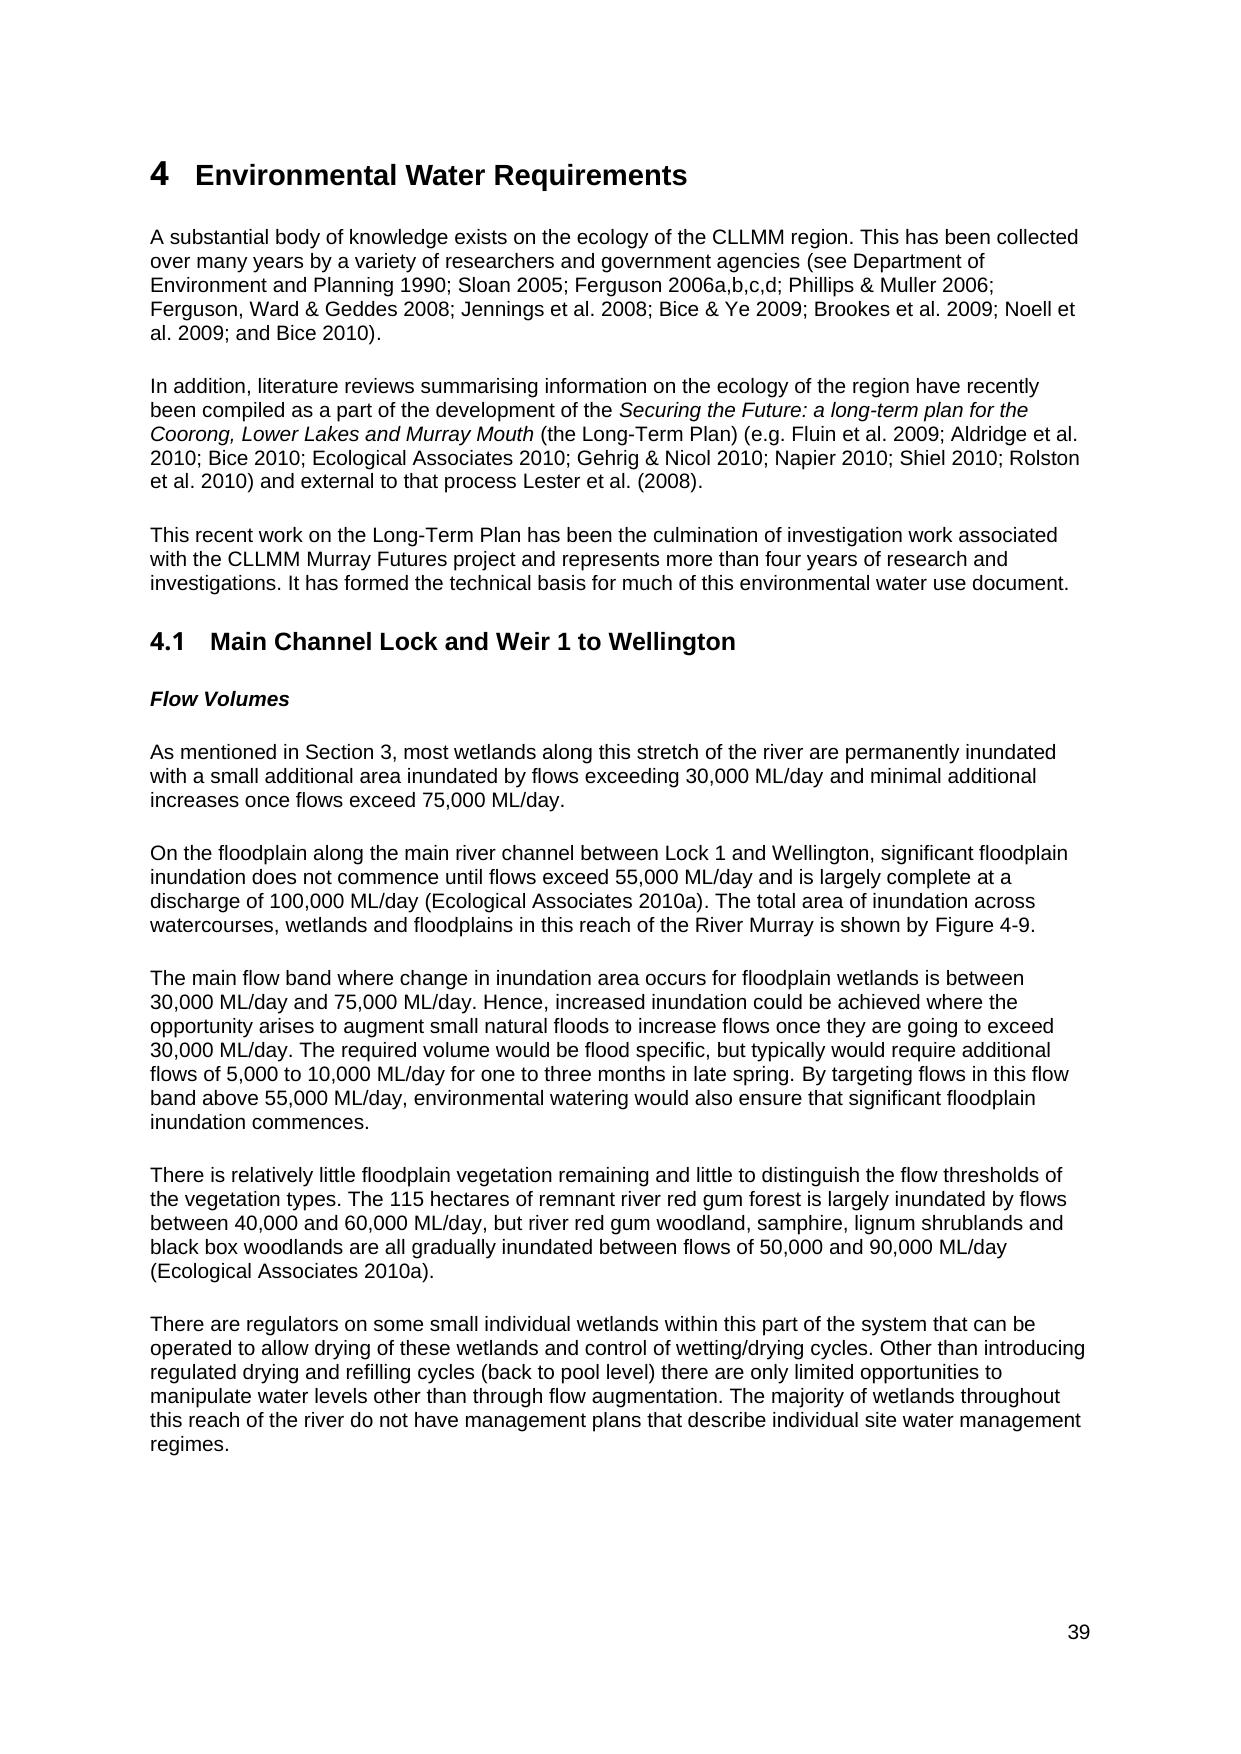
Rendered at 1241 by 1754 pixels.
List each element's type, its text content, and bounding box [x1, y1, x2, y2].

text There are regulators on some small individual wetlands within this part of the system that can be operated to allow drying of these wetlands and control of wetting/drying cycles. Other than introducing regulated drying and refilling cycles (back to pool level) there are only limited opportunities to manipulate water levels other than through flow augmentation. The majority of wetlands throughout this reach of the river do not have management plans that describe individual site water management regimes. [150, 1312, 1090, 1456]
subtitle Main Channel Lock and Weir 1 to Wellington [150, 623, 1090, 658]
subtitle Environmental Water Requirements [150, 150, 1090, 195]
text The main flow band where change in inundation area occurs for floodplain wetlands is between 30,000 ML/day and 75,000 ML/day. Hence, increased inundation could be achieved where the opportunity arises to augment small natural floods to increase flows once they are going to exceed 30,000 ML/day. The required volume would be flood specific, but typically would require additional flows of 5,000 to 10,000 ML/day for one to three months in late spring. By targeting flows in this flow band above 55,000 ML/day, environmental watering would also ensure that significant floodplain inundation commences. [150, 966, 1090, 1134]
text Flow Volumes [150, 687, 1090, 711]
text This recent work on the Long-Term Plan has been the culmination of investigation work associated with the CLLMM Murray Futures project and represents more than four years of research and investigations. It has formed the technical basis for much of this environmental water use document. [150, 522, 1090, 594]
text As mentioned in Section 3, most wetlands along this stretch of the river are permanently inundated with a small additional area inundated by flows exceeding 30,000 ML/day and minimal additional increases once flows exceed 75,000 ML/day. [150, 740, 1090, 812]
text A substantial body of knowledge exists on the ecology of the CLLMM region. This has been collected over many years by a variety of researchers and government agencies (see Department of Environment and Planning 1990; Sloan 2005; Ferguson 2006a,b,c,d; Phillips & Muller 2006; Ferguson, Ward & Geddes 2008; Jennings et al. 2008; Bice & Ye 2009; Brookes et al. 2009; Noell et al. 2009; and Bice 2010). [150, 224, 1090, 344]
text In addition, literature reviews summarising information on the ecology of the region have recently been compiled as a part of the development of the Securing the Future: a long-term plan for the Coorong, Lower Lakes and Murray Mouth (the Long-Term Plan) (e.g. Fluin et al. 2009; Aldridge et al. 2010; Bice 2010; Ecological Associates 2010; Gehrig & Nicol 2010; Napier 2010; Shiel 2010; Rolston et al. 2010) and external to that process Lester et al. (2008). [150, 373, 1090, 493]
text There is relatively little floodplain vegetation remaining and little to distinguish the flow thresholds of the vegetation types. The 115 hectares of remnant river red gum forest is largely inundated by flows between 40,000 and 60,000 ML/day, but river red gum woodland, samphire, lignum shrublands and black box woodlands are all gradually inundated between flows of 50,000 and 90,000 ML/day (Ecological Associates 2010a). [150, 1163, 1090, 1283]
